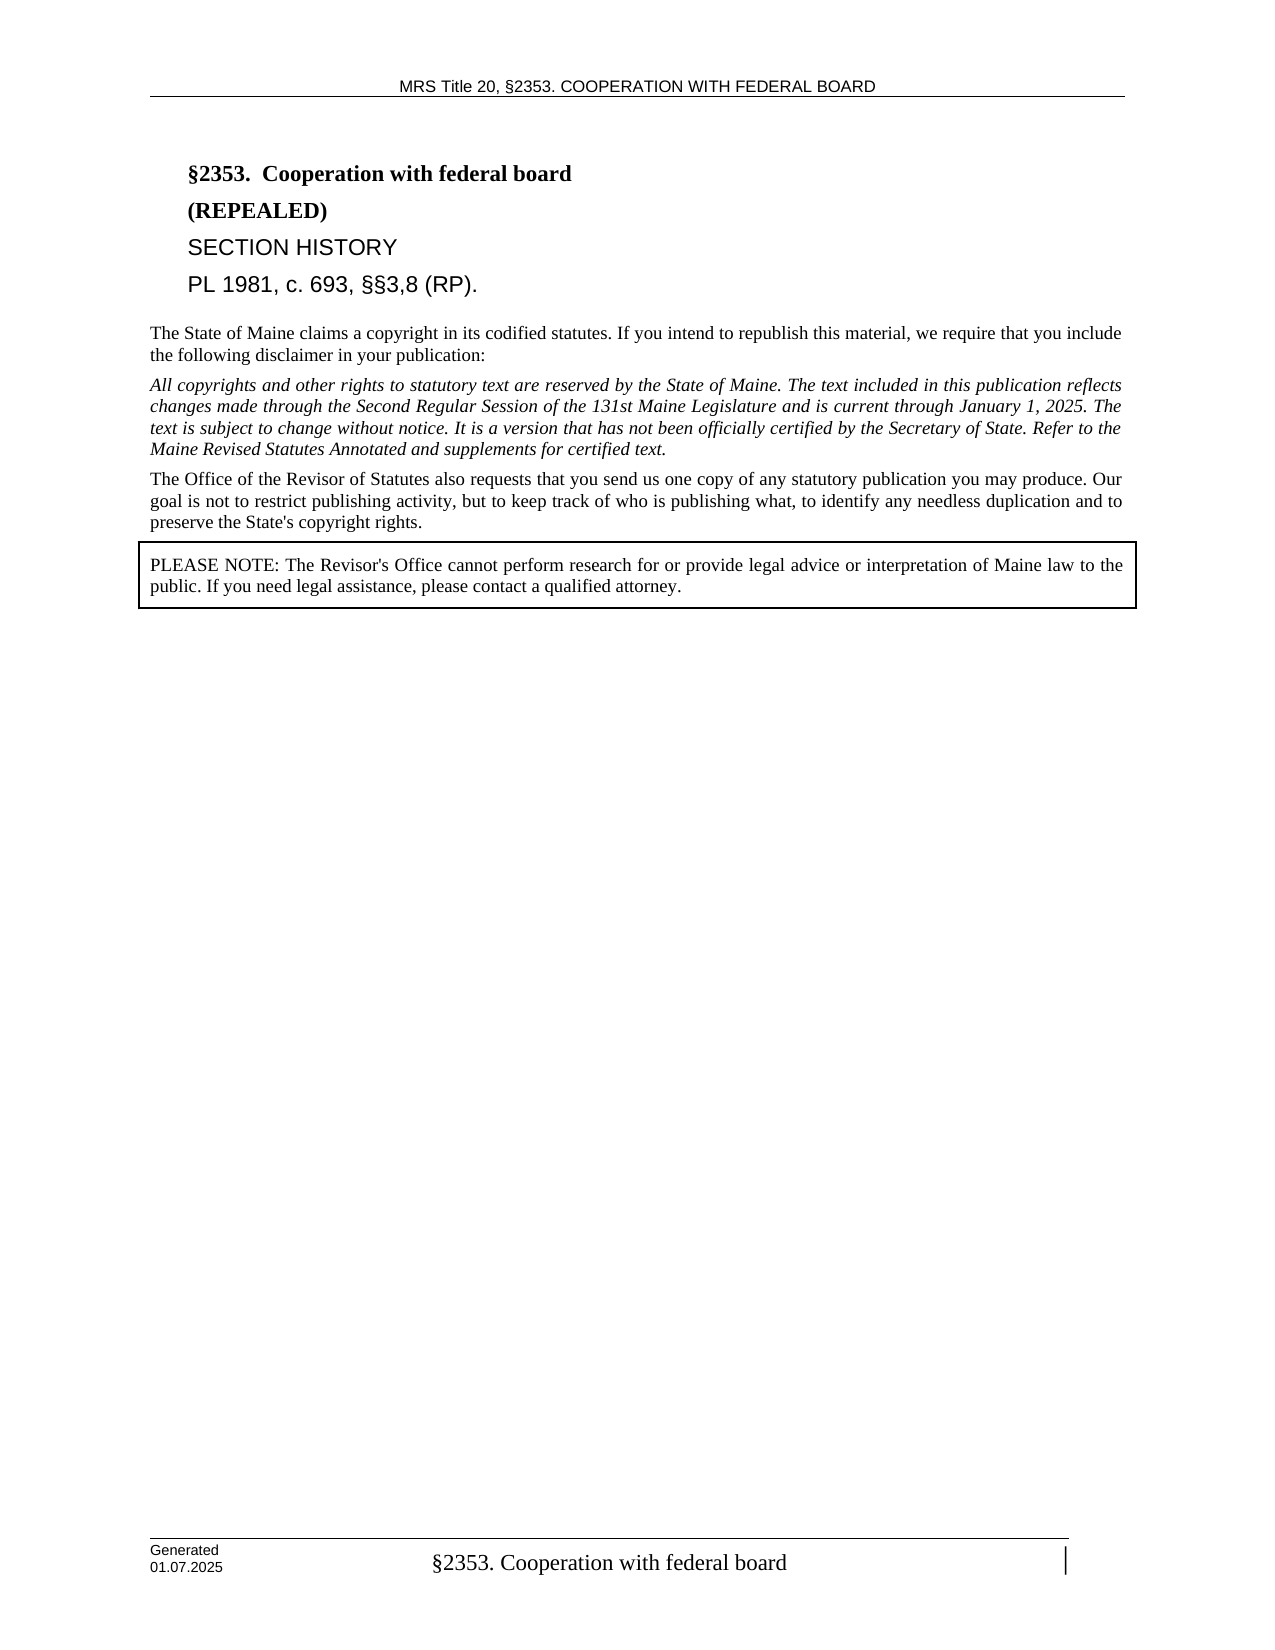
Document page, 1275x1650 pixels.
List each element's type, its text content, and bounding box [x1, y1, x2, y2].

text The State of Maine claims a copyright in its codified statutes. If you intend to republish this material, we require that you include the following disclaimer in your publication: [150, 322, 1125, 365]
text (REPEALED) [187, 197, 1125, 223]
text PLEASE NOTE: The Revisor's Office cannot perform research for or provide legal advice or interpretation of Maine law to the public. If you need legal assistance, please contact a qualified attorney. [140, 543, 1135, 607]
text The Office of the Revisor of Statutes also requests that you send us one copy of any statutory publication you may produce. Our goal is not to restrict publishing activity, but to keep track of who is publishing what, to identify any needless duplication and to preserve the State's copyright rights. [150, 468, 1125, 533]
text §2353. Cooperation with federal board [187, 160, 1125, 187]
text PL 1981, c. 693, §§3,8 (RP). [187, 271, 1125, 297]
text SECTION HISTORY [187, 234, 1125, 260]
text All copyrights and other rights to statutory text are reserved by the State of Maine. The text included in this publication reflects changes made through the Second Regular Session of the 131st Maine Legislature and is current through January 1, 2025 . The text is subject to change without notice. It is a version that has not been officially certified by the Secretary of State. Refer to the Maine Revised Statutes Annotated and supplements for certified text. [150, 373, 1125, 460]
